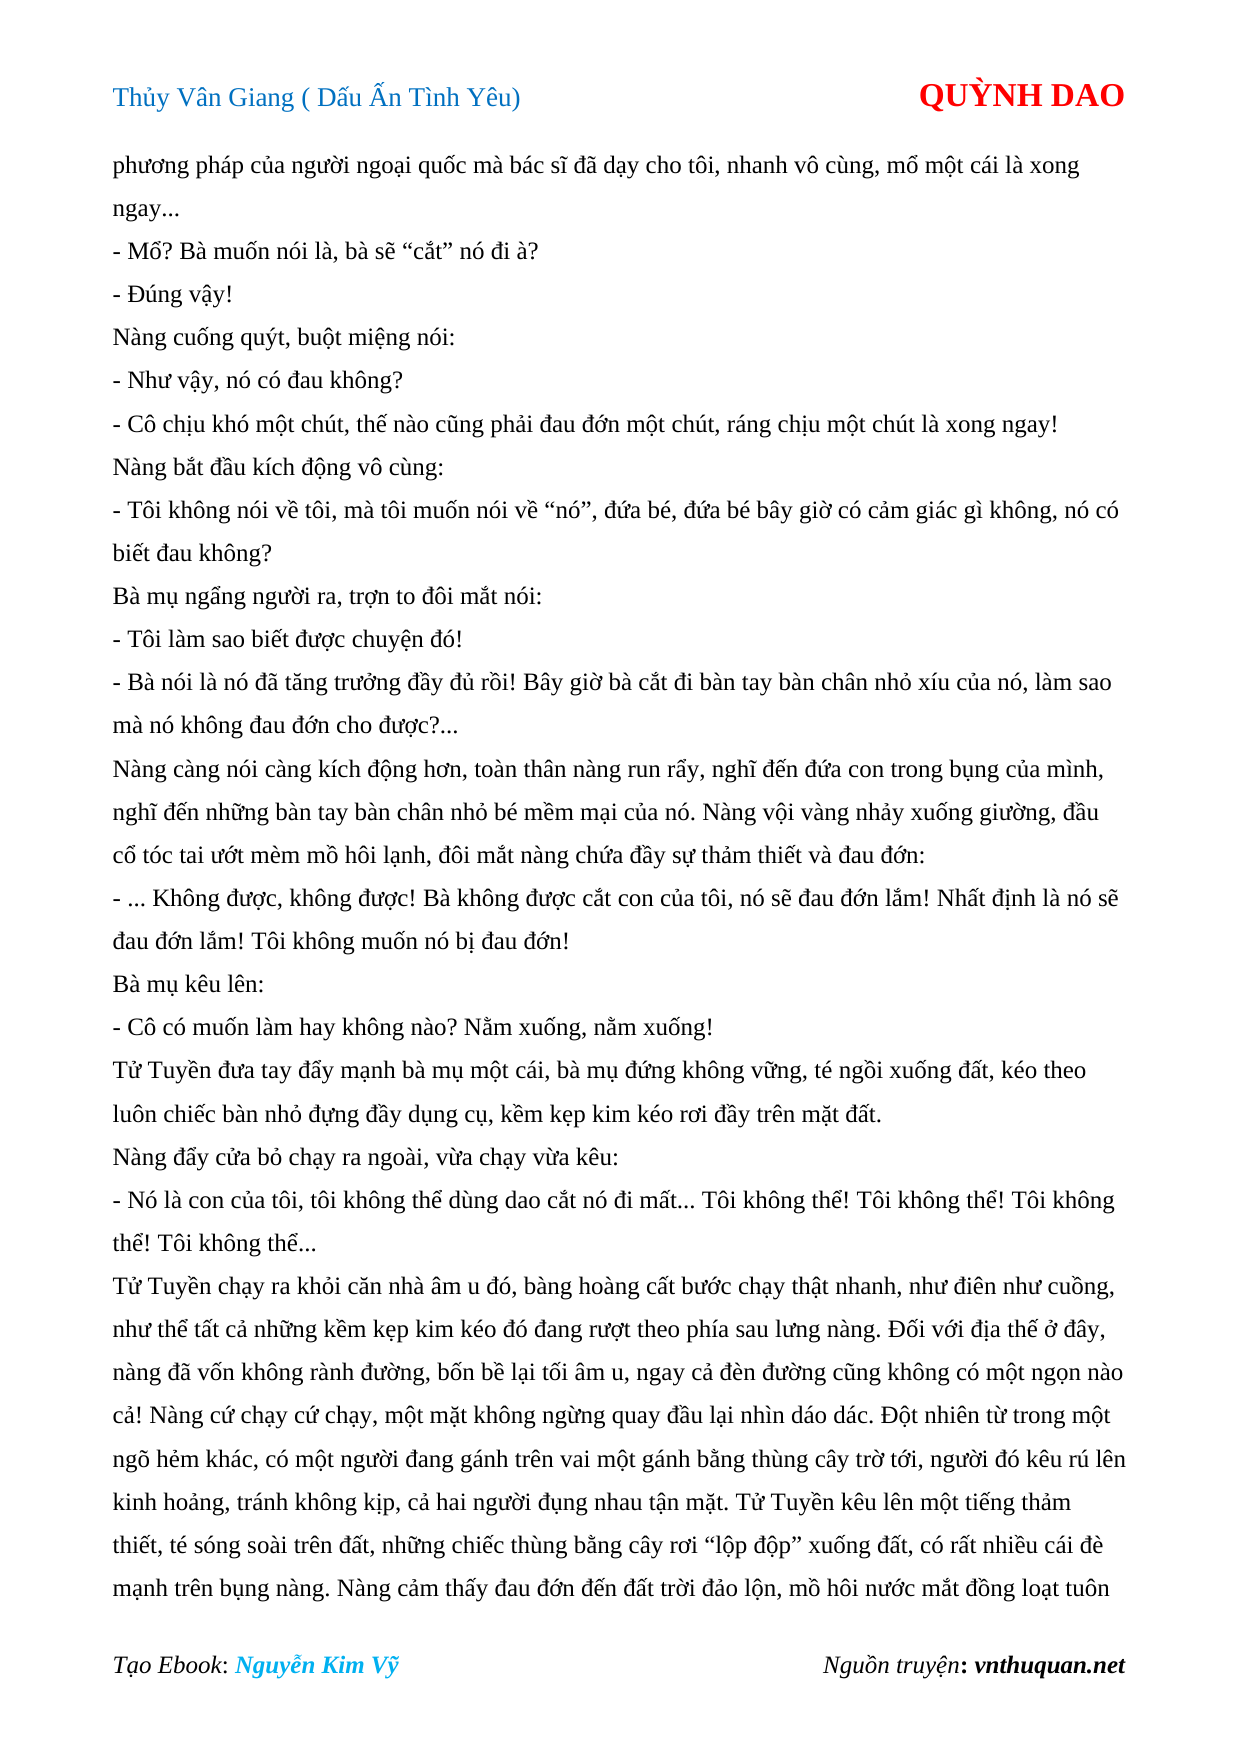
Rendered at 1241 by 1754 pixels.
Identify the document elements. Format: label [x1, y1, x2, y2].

text [112, 150, 1128, 1602]
